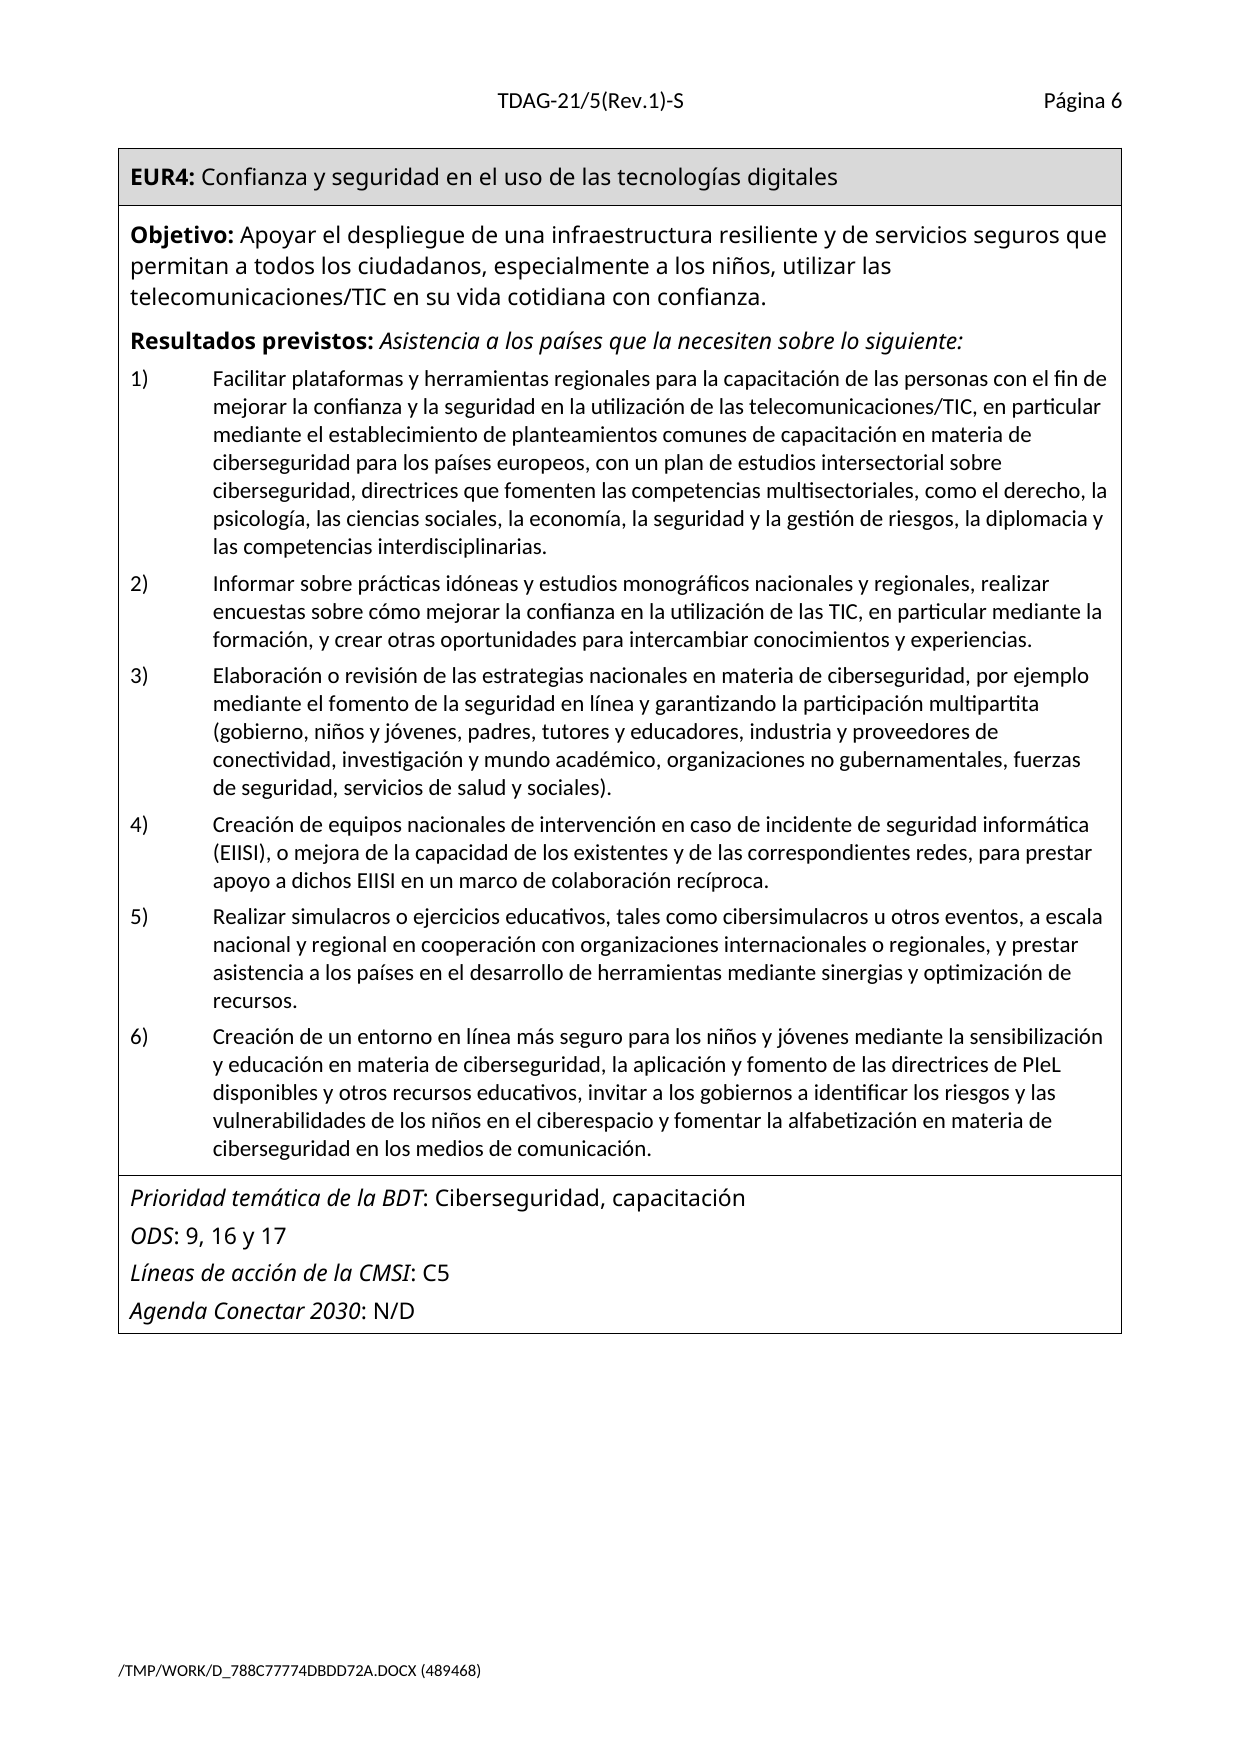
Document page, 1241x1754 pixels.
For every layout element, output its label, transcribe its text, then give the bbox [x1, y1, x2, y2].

table_cell Objetivo: Apoyar el despliegue de una infraestructura resiliente y de servicios seguros que permitan a todos los ciudadanos, especialmente a los niños, utilizar las telecomunicaciones/TIC en su vida cotidiana con confianza. Resultados previstos: Asistencia a los países que la necesiten sobre lo siguiente: 1) Facilitar plataformas y herramientas regionales para la capacitación de las personas con el fin de mejorar la confianza y la seguridad en la utilización de las telecomunicaciones/TIC, en particular mediante el establecimiento de planteamientos comunes de capacitación en materia de ciberseguridad para los países europeos, con un plan de estudios intersectorial sobre ciberseguridad, directrices que fomenten las competencias multisectoriales, como el derecho, la psicología, las ciencias sociales, la economía, la seguridad y la gestión de riesgos, la diplomacia y las competencias interdisciplinarias. 2) Informar sobre prácticas idóneas y estudios monográficos nacionales y regionales, realizar encuestas sobre cómo mejorar la confianza en la utilización de las TIC, en particular mediante la formación, y crear otras oportunidades para intercambiar conocimientos y experiencias. 3) Elaboración o revisión de las estrategias nacionales en materia de ciberseguridad, por ejemplo mediante el fomento de la seguridad en línea y garantizando la participación multipartita (gobierno, niños y jóvenes, padres, tutores y educadores, industria y proveedores de conectividad, investigación y mundo académico, organizaciones no gubernamentales, fuerzas de seguridad, servicios de salud y sociales). 4) Creación de equipos nacionales de intervención en caso de incidente de seguridad informática (EIISI), o mejora de la capacidad de los existentes y de las correspondientes redes, para prestar apoyo a dichos EIISI en un marco de colaboración recíproca. 5) Realizar simulacros o ejercicios educativos, tales como cibersimulacros u otros eventos, a escala nacional y regional en cooperación con organizaciones internacionales o regionales, y prestar asistencia a los países en el desarrollo de herramientas mediante sinergias y optimización de recursos. 6) Creación de un entorno en línea más seguro para los niños y jóvenes mediante la sensibilización y educación en materia de ciberseguridad, la aplicación y fomento de las directrices de PIeL disponibles y otros recursos educativos, invitar a los gobiernos a identificar los riesgos y las vulnerabilidades de los niños en el ciberespacio y fomentar la alfabetización en materia de ciberseguridad en los medios de comunicación. [119, 206, 1121, 1175]
table_cell Prioridad temática de la BDT: Ciberseguridad, capacitación ODS: 9, 16 y 17 Líneas de acción de la CMSI: C5 Agenda Conectar 2030: N/D [119, 1176, 1121, 1332]
table_header EUR4: Confianza y seguridad en el uso de las tecnologías digitales [119, 149, 1121, 205]
